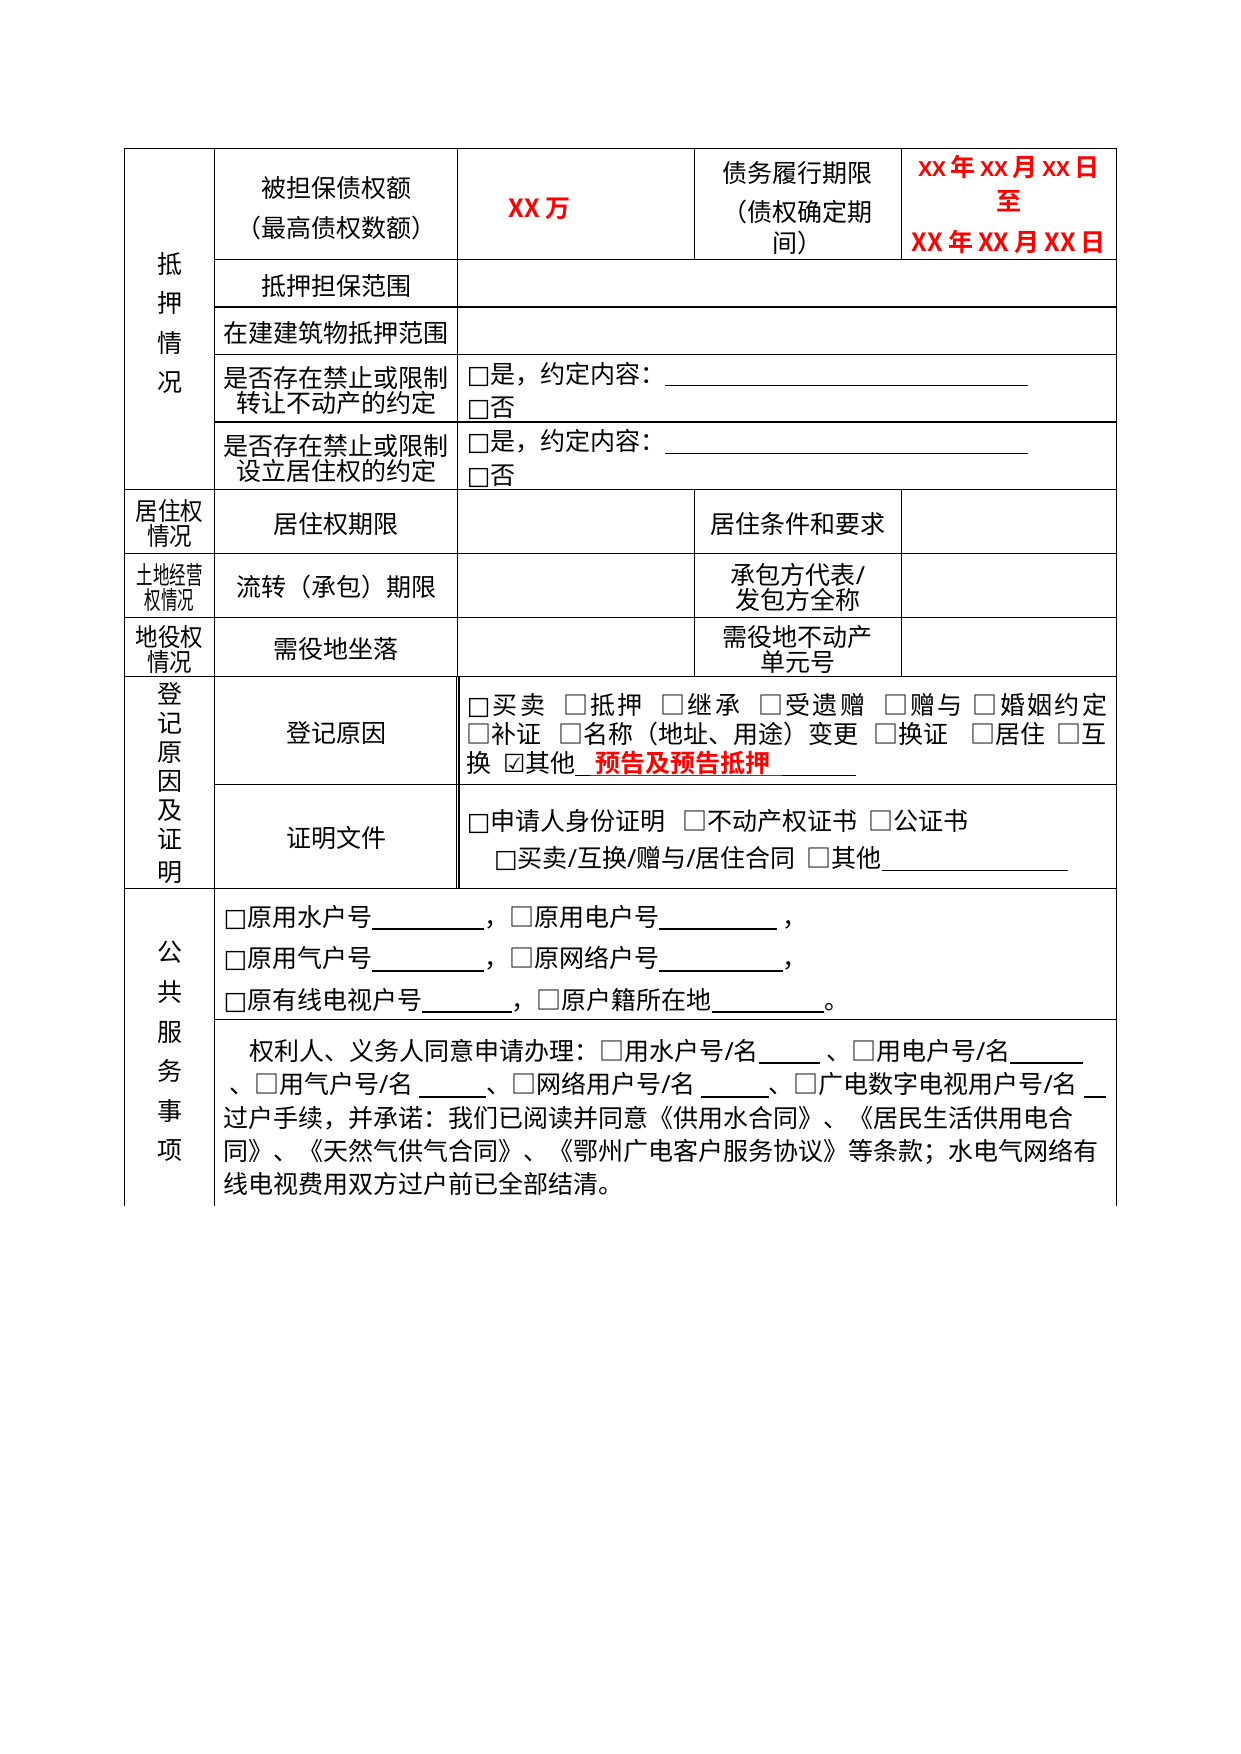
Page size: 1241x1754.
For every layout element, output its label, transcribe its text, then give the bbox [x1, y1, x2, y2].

table_cell □是，约定内容： e □否 [458, 423, 1116, 489]
table_cell □是，约定内容： e □否 [458, 355, 1116, 421]
table_cell [458, 554, 694, 617]
table_cell 登 记 原 因 及 证 明 [125, 677, 214, 887]
table_cell □买卖 □抵押 □继承 □受遗赠 □赠与 □婚姻约定 □补证 □名称（地址、用途）变更 □换证 □居住 □互换 ☑其他 预告及预告抵押 e [460, 677, 1116, 784]
table_cell 登记原因 [215, 677, 456, 784]
table_cell 土地经营权情况 [125, 554, 214, 617]
table_cell □申请人身份证明 □不动产权证书 □公证书 □买卖/互换/赠与/居住合同 □其他 e [460, 785, 1116, 887]
table_cell □原用水户号 ，□原用电户号 ， □原用气户号 ，□原网络户号 ， □原有线电视户号 ，□原户籍所在地 。 [215, 889, 1116, 1019]
table_cell [902, 490, 1116, 553]
table_cell 流转（承包）期限 [215, 554, 457, 617]
table_header 债务履行期限 （债权确定期间） [695, 149, 901, 259]
table_header 被担保债权额 （最高债权数额） [215, 149, 457, 259]
table_header XX年XX月XX日至 XX年XX月XX日 [902, 149, 1116, 259]
table_cell 需役地坐落 [215, 618, 457, 676]
table_cell 抵押担保范围 [215, 260, 457, 306]
table_cell [902, 554, 1116, 617]
table_cell 居住权情况 [125, 490, 214, 553]
table_cell 权利人、义务人同意申请办理：□用水户号/名 、□用电户号/名 、□用气户号/名 、□网络用户号/名 、□广电数字电视用户号/名 过户手续，并承诺：我们已阅读并同意《供用水合同》、《居民生活供用电合同》、《天然气供气合同》、《鄂州广电客户服务协议》等条款；水电气网络有线电视费用双方过户前已全部结清。 [215, 1020, 1116, 1206]
table_cell 公 共 服 务 事 项 [125, 889, 214, 1206]
table_cell 居住条件和要求 [695, 490, 901, 553]
table_cell [458, 490, 694, 553]
table_cell [458, 260, 1116, 306]
table_cell 是否存在禁止或限制设立居住权的约定 [215, 423, 457, 489]
table_cell 地役权 情况 [125, 618, 214, 676]
table_cell [902, 618, 1116, 676]
table_cell 承包方代表/ 发包方全称 [695, 554, 901, 617]
table_cell [458, 618, 694, 676]
table_cell 居住权期限 [215, 490, 457, 553]
table_cell 需役地不动产 单元号 [695, 618, 901, 676]
table_header 抵 押 情 况 [125, 149, 214, 489]
table_cell 证明文件 [215, 785, 456, 887]
table_cell [458, 308, 1116, 354]
table_header XX万 [458, 149, 694, 259]
table_cell 在建建筑物抵押范围 [215, 308, 457, 354]
table_cell 是否存在禁止或限制转让不动产的约定 [215, 355, 457, 421]
